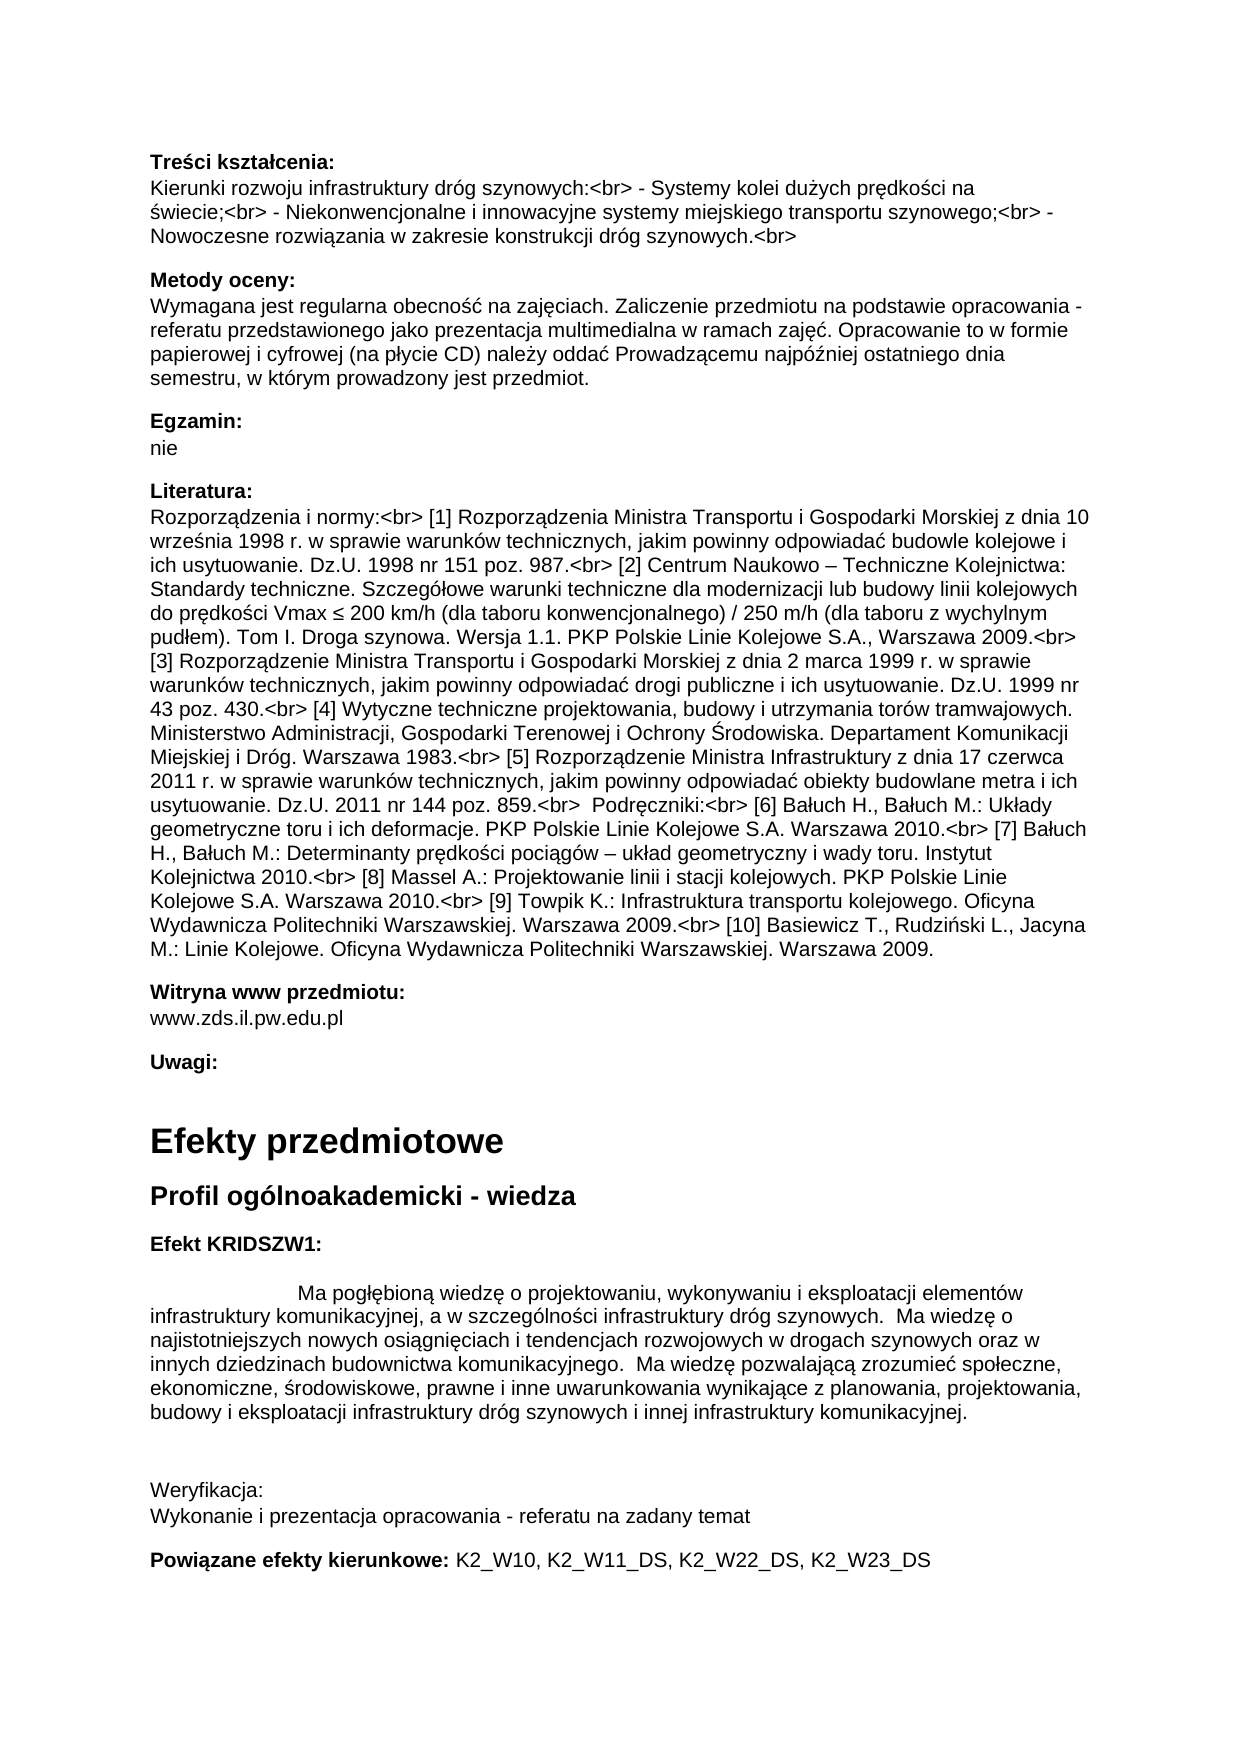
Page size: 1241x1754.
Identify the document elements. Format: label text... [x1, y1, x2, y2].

text Egzamin: [150, 409, 1090, 433]
text nie [150, 435, 1090, 459]
subtitle Profil ogólnoakademicki - wiedza [150, 1180, 1090, 1212]
text Uwagi: [150, 1050, 1090, 1074]
text Metody oceny: [150, 268, 1090, 292]
text Weryfikacja: [150, 1478, 1090, 1502]
text www.zds.il.pw.edu.pl [150, 1006, 1090, 1030]
text Kierunki rozwoju infrastruktury dróg szynowych:<br> - Systemy kolei dużych prędkości na świecie;<br> - Niekonwencjonalne i innowacyjne systemy miejskiego transportu szynowego;<br> - Nowoczesne rozwiązania w zakresie konstrukcji dróg szynowych.<br> [150, 176, 1090, 248]
text Treści kształcenia: [150, 150, 1090, 174]
subtitle Efekty przedmiotowe [150, 1120, 1090, 1161]
text Wykonanie i prezentacja opracowania - referatu na zadany temat [150, 1504, 1090, 1528]
text Ma pogłębioną wiedzę o projektowaniu, wykonywaniu i eksploatacji elementów infrastruktury komunikacyjnej, a w szczególności infrastruktury dróg szynowych. Ma wiedzę o najistotniejszych nowych osiągnięciach i tendencjach rozwojowych w drogach szynowych oraz w innych dziedzinach budownictwa komunikacyjnego. Ma wiedzę pozwalającą zrozumieć społeczne, ekonomiczne, środowiskowe, prawne i inne uwarunkowania wynikające z planowania, projektowania, budowy i eksploatacji infrastruktury dróg szynowych i innej infrastruktury komunikacyjnej. [150, 1256, 1090, 1472]
text Wymagana jest regularna obecność na zajęciach. Zaliczenie przedmiotu na podstawie opracowania - referatu przedstawionego jako prezentacja multimedialna w ramach zajęć. Opracowanie to w formie papierowej i cyfrowej (na płycie CD) należy oddać Prowadzącemu najpóźniej ostatniego dnia semestru, w którym prowadzony jest przedmiot. [150, 294, 1090, 389]
text Efekt KRIDSZW1: [150, 1231, 1090, 1255]
text Rozporządzenia i normy:<br> [1] Rozporządzenia Ministra Transportu i Gospodarki Morskiej z dnia 10 września 1998 r. w sprawie warunków technicznych, jakim powinny odpowiadać budowle kolejowe i ich usytuowanie. Dz.U. 1998 nr 151 poz. 987.<br> [2] Centrum Naukowo – Techniczne Kolejnictwa: Standardy techniczne. Szczegółowe warunki techniczne dla modernizacji lub budowy linii kolejowych do prędkości Vmax ≤ 200 km/h (dla taboru konwencjonalnego) / 250 m/h (dla taboru z wychylnym pudłem). Tom I. Droga szynowa. Wersja 1.1. PKP Polskie Linie Kolejowe S.A., Warszawa 2009.<br> [3] Rozporządzenie Ministra Transportu i Gospodarki Morskiej z dnia 2 marca 1999 r. w sprawie warunków technicznych, jakim powinny odpowiadać drogi publiczne i ich usytuowanie. Dz.U. 1999 nr 43 poz. 430.<br> [4] Wytyczne techniczne projektowania, budowy i utrzymania torów tramwajowych. Ministerstwo Administracji, Gospodarki Terenowej i Ochrony Środowiska. Departament Komunikacji Miejskiej i Dróg. Warszawa 1983.<br> [5] Rozporządzenie Ministra Infrastruktury z dnia 17 czerwca 2011 r. w sprawie warunków technicznych, jakim powinny odpowiadać obiekty budowlane metra i ich usytuowanie. Dz.U. 2011 nr 144 poz. 859.<br> Podręczniki:<br> [6] Bałuch H., Bałuch M.: Układy geometryczne toru i ich deformacje. PKP Polskie Linie Kolejowe S.A. Warszawa 2010.<br> [7] Bałuch H., Bałuch M.: Determinanty prędkości pociągów – układ geometryczny i wady toru. Instytut Kolejnictwa 2010.<br> [8] Massel A.: Projektowanie linii i stacji kolejowych. PKP Polskie Linie Kolejowe S.A. Warszawa 2010.<br> [9] Towpik K.: Infrastruktura transportu kolejowego. Oficyna Wydawnicza Politechniki Warszawskiej. Warszawa 2009.<br> [10] Basiewicz T., Rudziński L., Jacyna M.: Linie Kolejowe. Oficyna Wydawnicza Politechniki Warszawskiej. Warszawa 2009. [150, 505, 1090, 960]
text Witryna www przedmiotu: [150, 980, 1090, 1004]
text Literatura: [150, 479, 1090, 503]
text Powiązane efekty kierunkowe: K2_W10, K2_W11_DS, K2_W22_DS, K2_W23_DS [150, 1548, 1090, 1572]
